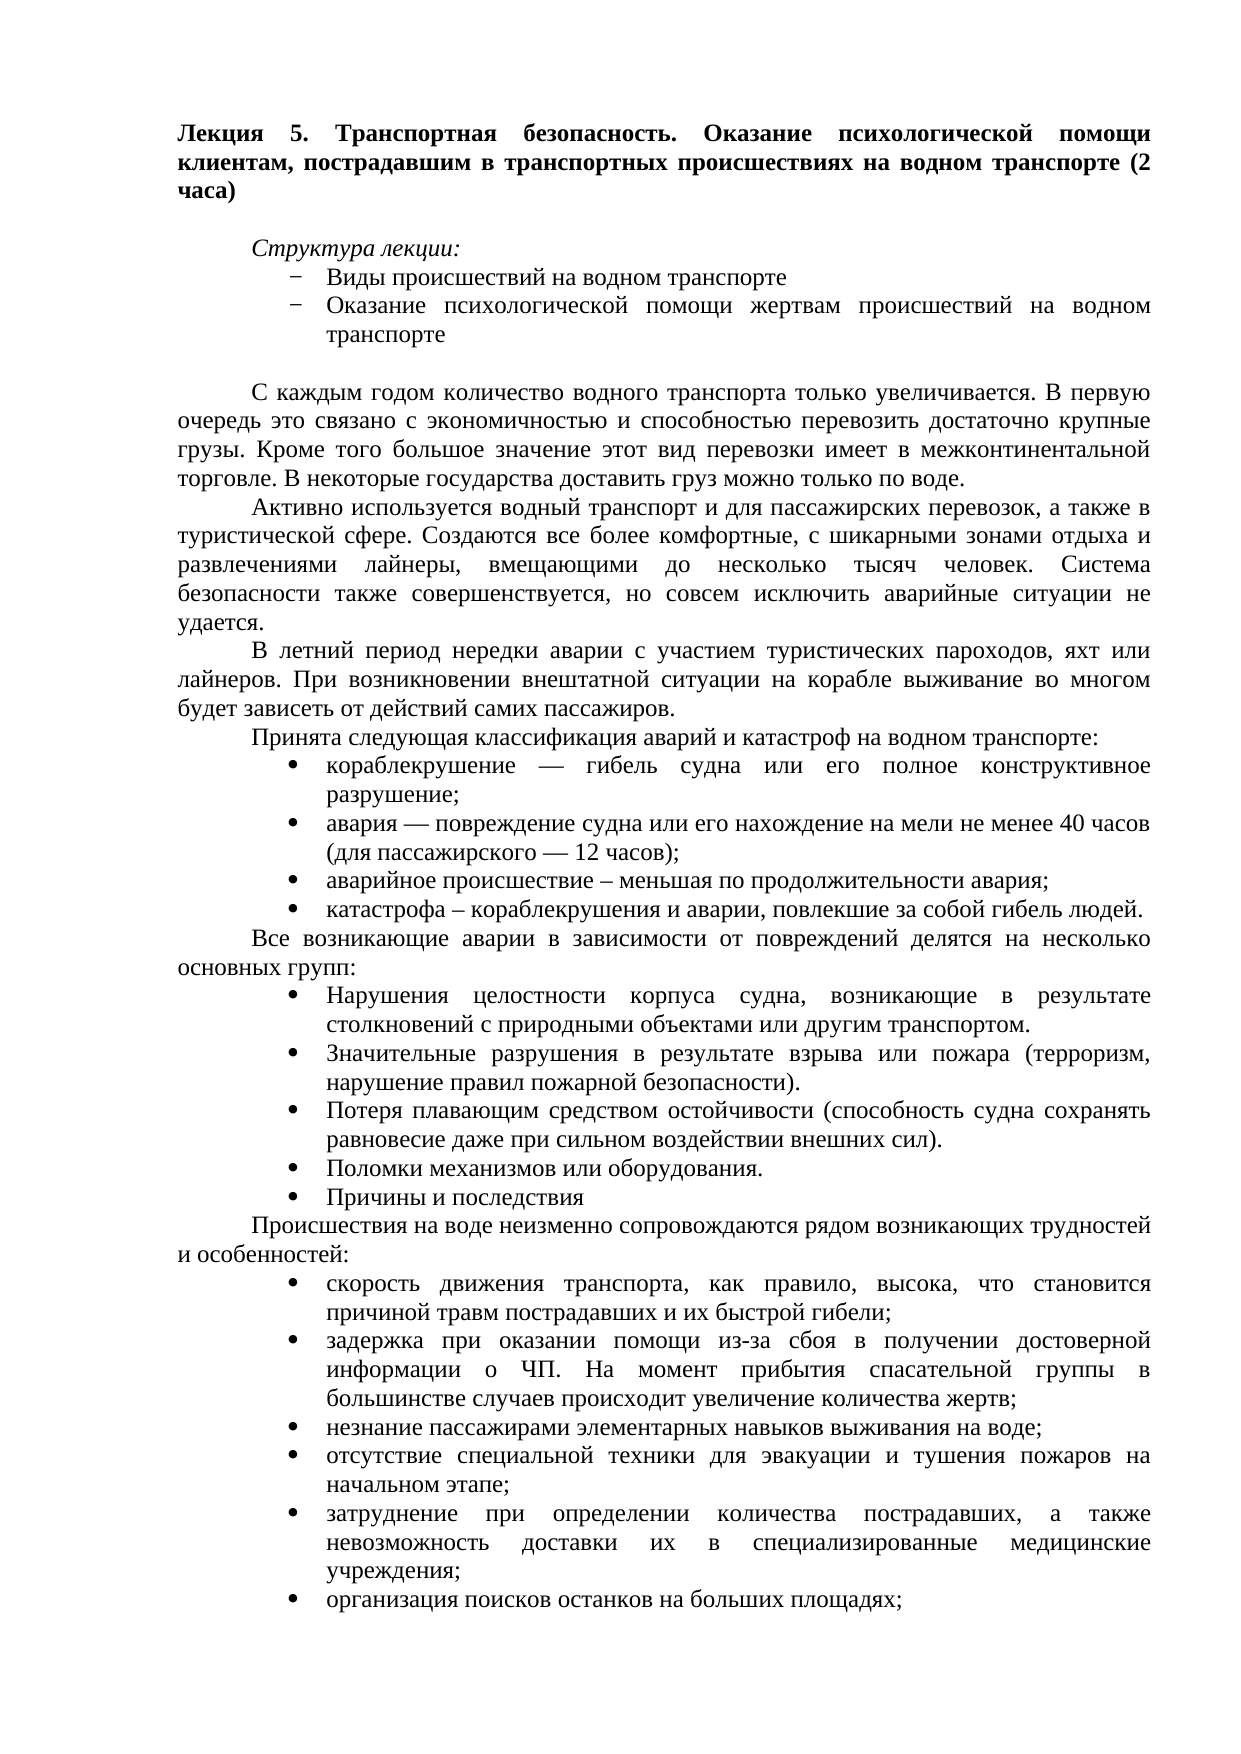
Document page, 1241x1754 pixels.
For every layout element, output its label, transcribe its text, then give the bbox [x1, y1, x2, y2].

text Структура лекции: [177, 233, 1152, 262]
list авария — повреждение судна или его нахождение на мели не менее 40 часов (для пассажирского — 12 часов); [288, 808, 1152, 866]
text Принята следующая классификация аварий и катастроф на водном транспорте: [177, 722, 1152, 751]
list организация поисков останков на больших площадях; [288, 1584, 1152, 1613]
list Оказание психологической помощи жертвам происшествий на водном транспорте [288, 291, 1152, 348]
list отсутствие специальной техники для эвакуации и тушения пожаров на начальном этапе; [288, 1441, 1152, 1498]
text Происшествия на воде неизменно сопровождаются рядом возникающих трудностей и особенностей: [177, 1211, 1152, 1268]
list Потеря плавающим средством остойчивости (способность судна сохранять равновесие даже при сильном воздействии внешних сил). [288, 1096, 1152, 1153]
list аварийное происшествие – меньшая по продолжительности авария; [288, 866, 1152, 894]
list кораблекрушение — гибель судна или его полное конструктивное разрушение; [288, 751, 1152, 808]
text Все возникающие аварии в зависимости от повреждений делятся на несколько основных групп: [177, 923, 1152, 981]
list Значительные разрушения в результате взрыва или пожара (терроризм, нарушение правил пожарной безопасности). [288, 1038, 1152, 1096]
list незнание пассажирами элементарных навыков выживания на воде; [288, 1412, 1152, 1441]
list Нарушения целостности корпуса судна, возникающие в результате столкновений с природными объектами или другим транспортом. [288, 981, 1152, 1038]
text Активно используется водный транспорт и для пассажирских перевозок, а также в туристической сфере. Создаются все более комфортные, с шикарными зонами отдыха и развлечениями лайнеры, вмещающими до несколько тысяч человек. Система безопасности также совершенствуется, но совсем исключить аварийные ситуации не удается. [177, 492, 1152, 636]
list задержка при оказании помощи из-за сбоя в получении достоверной информации о ЧП. На момент прибытия спасательной группы в большинстве случаев происходит увеличение количества жертв; [288, 1326, 1152, 1412]
text Лекция 5. Транспортная безопасность. Оказание психологической помощи клиентам, пострадавшим в транспортных происшествиях на водном транспорте (2 часа) [177, 118, 1152, 204]
list затруднение при определении количества пострадавших, а также невозможность доставки их в специализированные медицинские учреждения; [288, 1498, 1152, 1584]
list катастрофа – кораблекрушения и аварии, повлекшие за собой гибель людей. [288, 894, 1152, 923]
text С каждым годом количество водного транспорта только увеличивается. В первую очередь это связано с экономичностью и способностью перевозить достаточно крупные грузы. Кроме того большое значение этот вид перевозки имеет в межконтинентальной торговле. В некоторые государства доставить груз можно только по воде. [177, 377, 1152, 492]
list Поломки механизмов или оборудования. [288, 1153, 1152, 1182]
list Виды происшествий на водном транспорте [288, 262, 1152, 291]
list Причины и последствия [288, 1182, 1152, 1211]
list скорость движения транспорта, как правило, высока, что становится причиной травм пострадавших и их быстрой гибели; [288, 1268, 1152, 1326]
text В летний период нередки аварии с участием туристических пароходов, яхт или лайнеров. При возникновении внештатной ситуации на корабле выживание во многом будет зависеть от действий самих пассажиров. [177, 636, 1152, 722]
